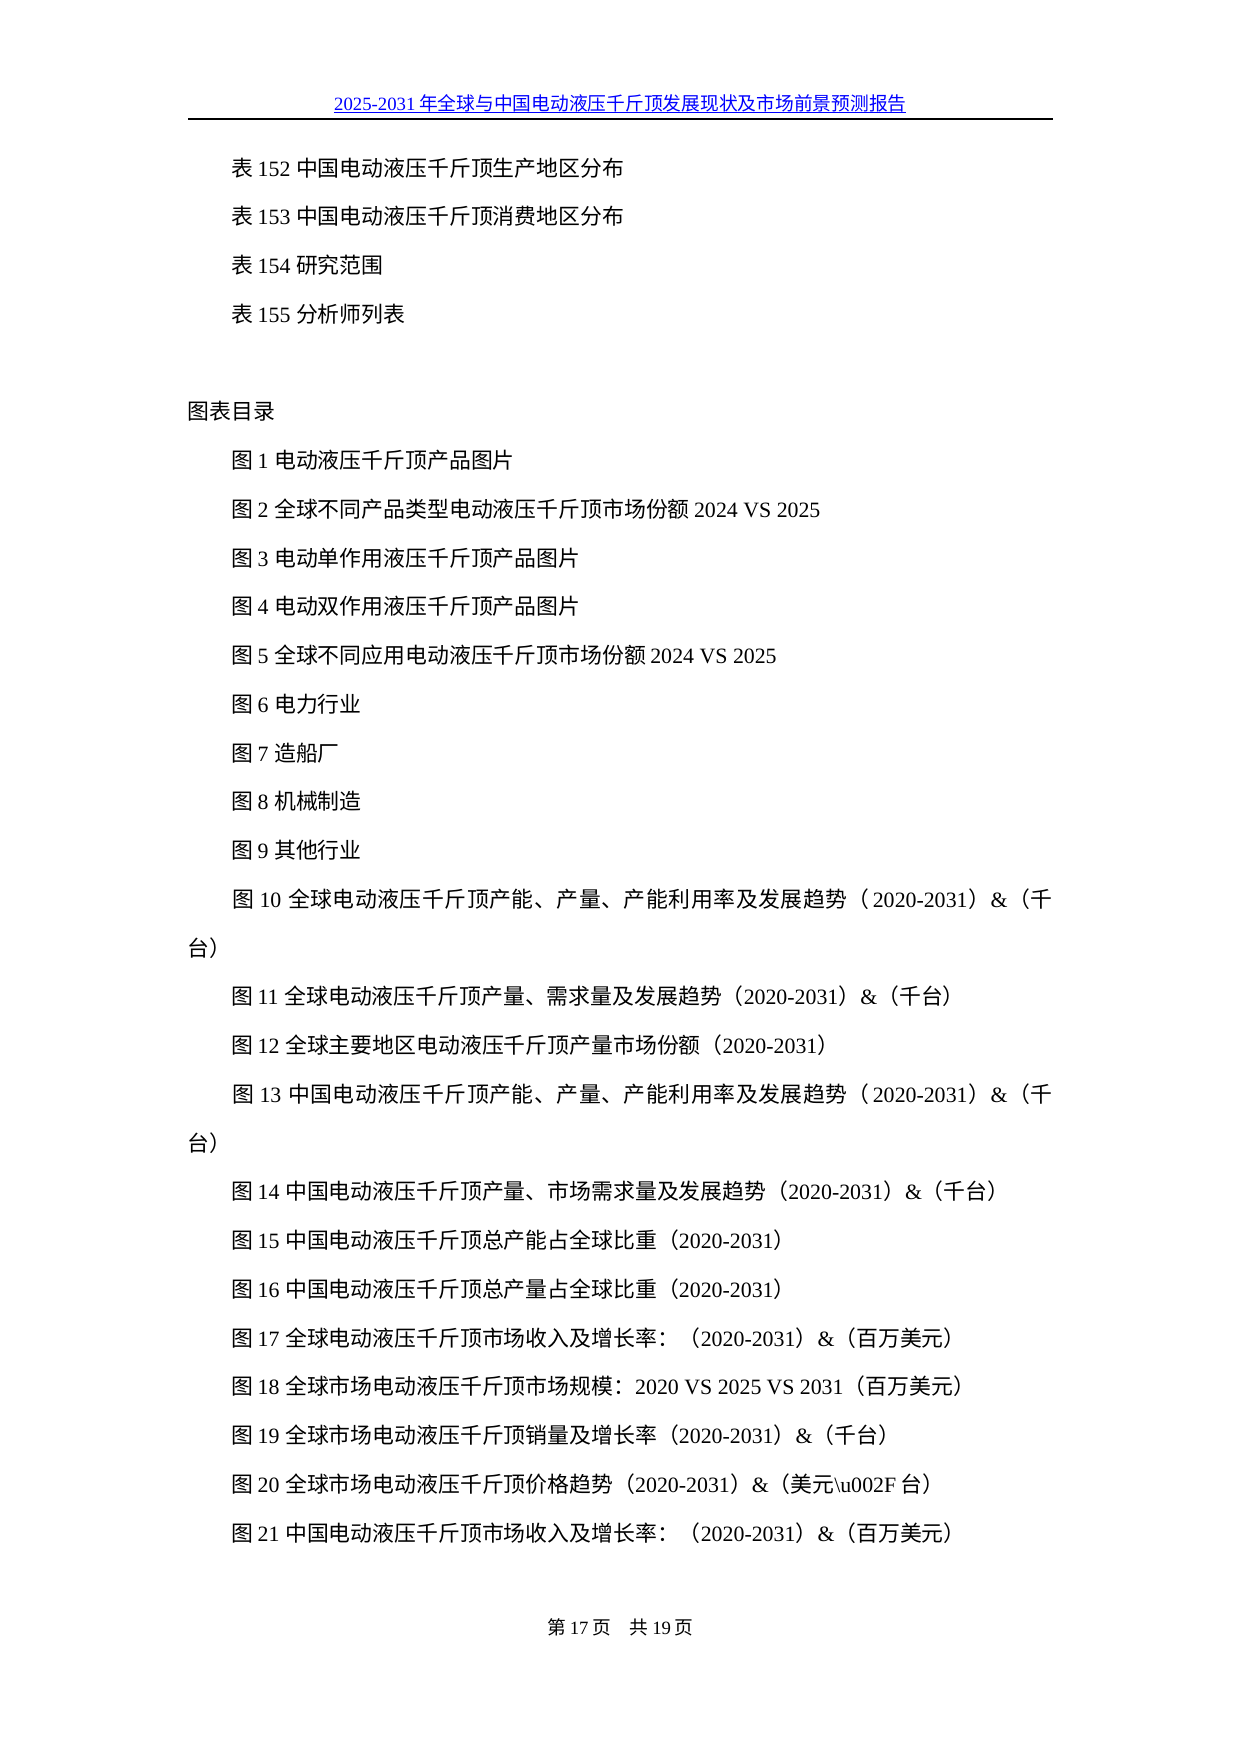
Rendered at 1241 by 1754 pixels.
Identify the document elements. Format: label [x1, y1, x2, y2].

text [187, 150, 1053, 1548]
